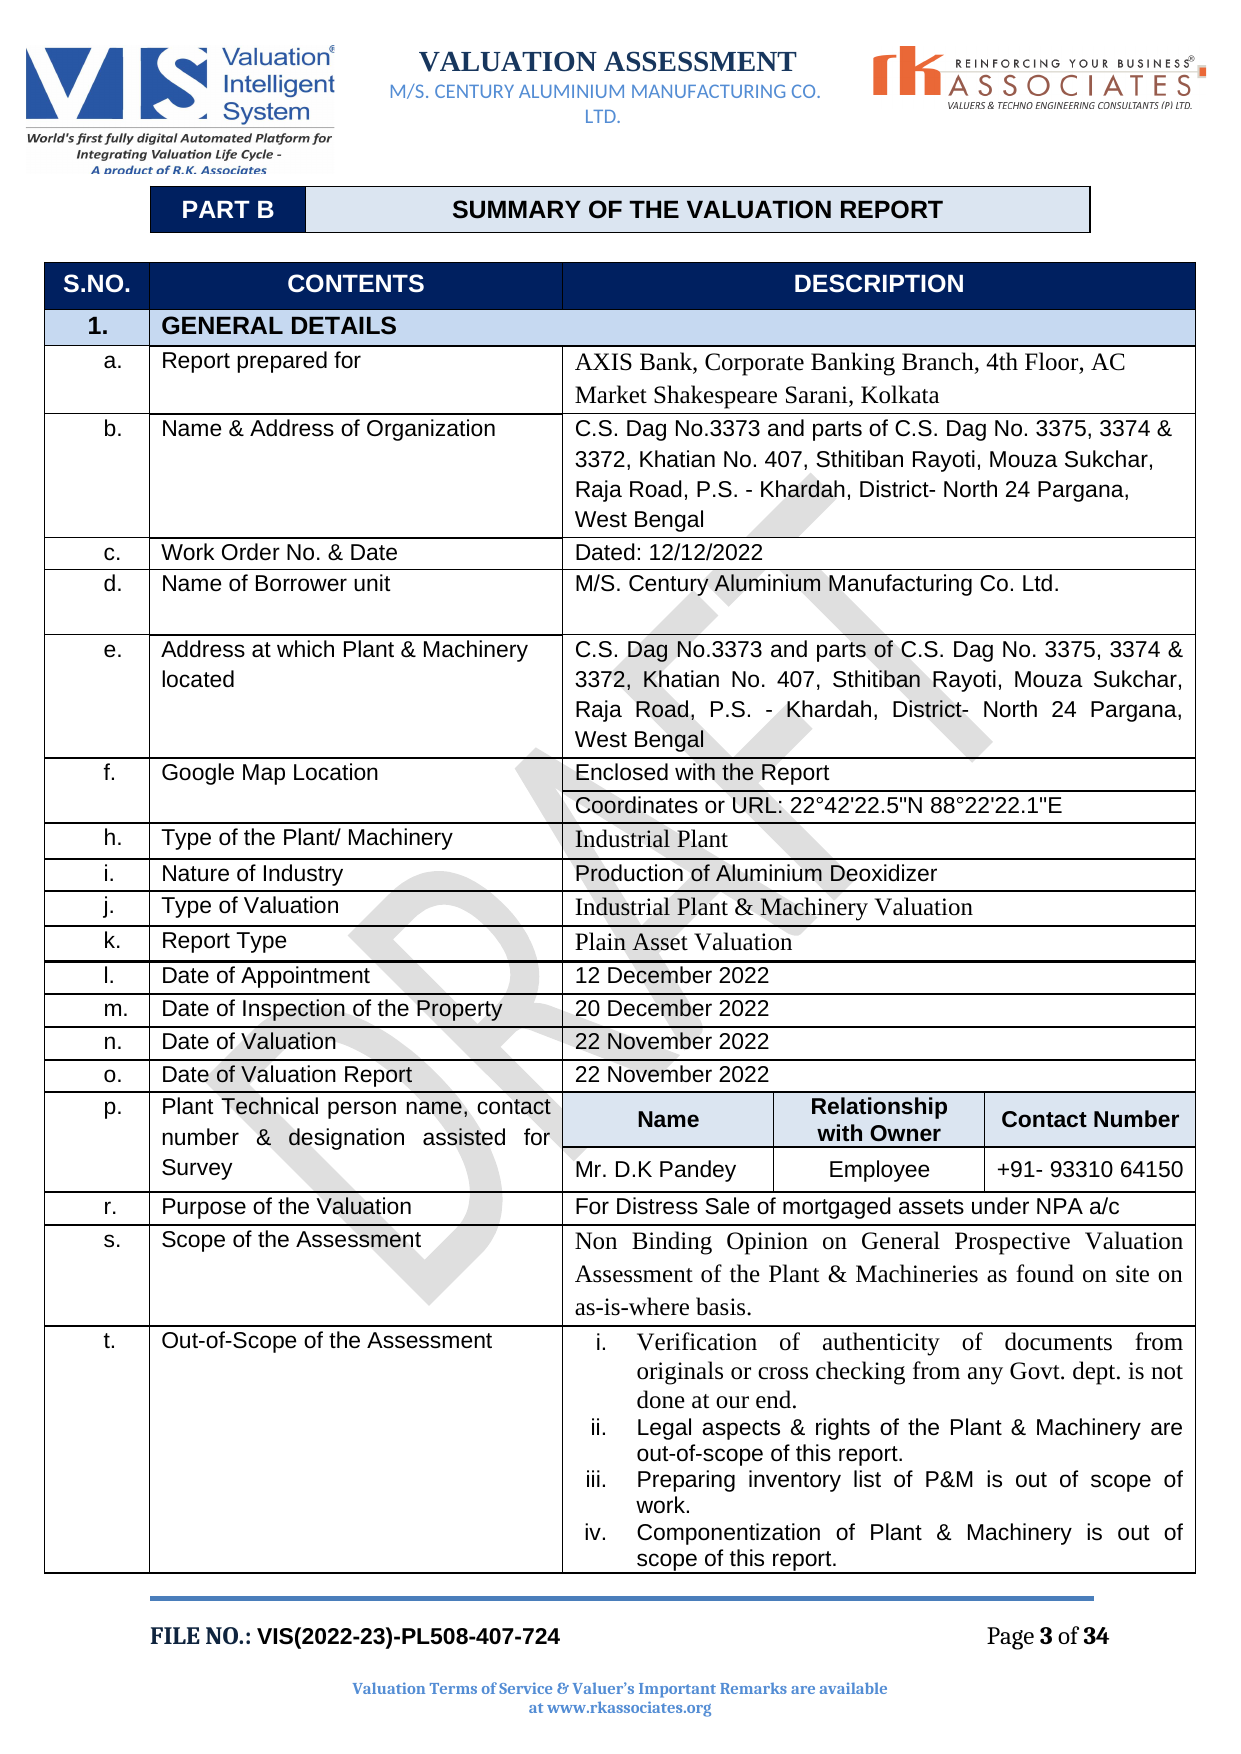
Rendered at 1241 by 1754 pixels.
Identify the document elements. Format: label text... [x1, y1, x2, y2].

table_cell Report prepared for [150, 347, 562, 413]
table_cell Date of Inspection of the Property [150, 995, 562, 1026]
table_cell C.S. Dag No.3373 and parts of C.S. Dag No. 3375, 3374 & 3372, Khatian No. 407, Sthitiban Rayoti, Mouza Sukchar, Raja Road, P.S. - Khardah, District- North 24 Pargana, West Bengal [563, 635, 1195, 757]
table_cell [563, 759, 1195, 789]
picture [25, 45, 334, 174]
table_cell [563, 860, 1195, 890]
table_cell [45, 414, 149, 537]
table_cell M/S. Century Aluminium Manufacturing Co. Ltd. [563, 570, 1195, 633]
table_cell [45, 1093, 149, 1191]
table_cell Scope of the Assessment [150, 1226, 562, 1325]
table_cell Type of Valuation [150, 892, 562, 925]
table_cell [45, 1061, 149, 1091]
table_cell [45, 346, 149, 413]
table_cell [45, 538, 149, 569]
table_cell Coordinates or URL: 22°42'22.5"N 88°22'22.1"E [563, 792, 1195, 822]
table_cell Google Map Location [150, 759, 562, 822]
table_cell Name [563, 1093, 773, 1146]
table_header DESCRIPTION [563, 263, 1195, 309]
table_cell [45, 310, 149, 345]
picture [871, 46, 1206, 109]
table_cell Contact Number [985, 1093, 1195, 1146]
table_cell [45, 1327, 149, 1572]
table_cell [45, 1028, 149, 1058]
table_cell [45, 892, 149, 925]
table_cell Work Order No. & Date [150, 539, 562, 569]
table_cell Address at which Plant & Machinery located [150, 636, 562, 757]
table_cell Nature of Industry [150, 860, 562, 890]
table_cell [45, 1226, 149, 1325]
table_cell C.S. Dag No.3373 and parts of C.S. Dag No. 3375, 3374 & 3372, Khatian No. 407, Sthitiban Rayoti, Mouza Sukchar, Raja Road, P.S. - Khardah, District- North 24 Pargana, West Bengal [563, 414, 1195, 537]
table_cell +91- 93310 64150 [985, 1148, 1195, 1191]
table_cell [563, 347, 1195, 413]
table_cell Relationship with Owner [774, 1093, 984, 1146]
table_cell [45, 963, 149, 993]
table_cell Date of Valuation Report [150, 1061, 562, 1091]
table_cell [45, 860, 149, 890]
table_cell Plant Technical person name, contact number & designation assisted for Survey [150, 1093, 562, 1191]
table_cell Name & Address of Organization [150, 415, 562, 537]
table_cell Employee [774, 1148, 984, 1191]
table_cell Date of Appointment [150, 963, 562, 993]
table_cell Dated: 12/12/2022 [563, 538, 1195, 569]
table_cell Mr. D.K Pandey [563, 1148, 773, 1191]
table_cell [563, 1193, 1195, 1224]
table_cell [45, 635, 149, 757]
table_cell [45, 927, 149, 960]
table_cell GENERAL DETAILS [150, 310, 1195, 345]
table_cell Purpose of the Valuation [150, 1193, 562, 1224]
table_cell Out-of-Scope of the Assessment [150, 1327, 562, 1572]
table_header CONTENTS [150, 263, 562, 309]
table_cell [45, 824, 149, 857]
table_cell [45, 759, 149, 822]
table_cell Report Type [150, 927, 562, 960]
table_cell Type of the Plant/ Machinery [150, 824, 562, 857]
table_cell [45, 570, 149, 633]
table_header SUMMARY OF THE VALUATION REPORT [306, 187, 1089, 232]
table_header PART B [151, 187, 305, 232]
table_header S.NO. [45, 263, 149, 309]
table_cell [563, 1327, 1195, 1572]
table_cell [45, 995, 149, 1026]
table_cell Date of Valuation [150, 1028, 562, 1058]
table_cell [45, 1193, 149, 1224]
table_cell Name of Borrower unit [150, 570, 562, 633]
